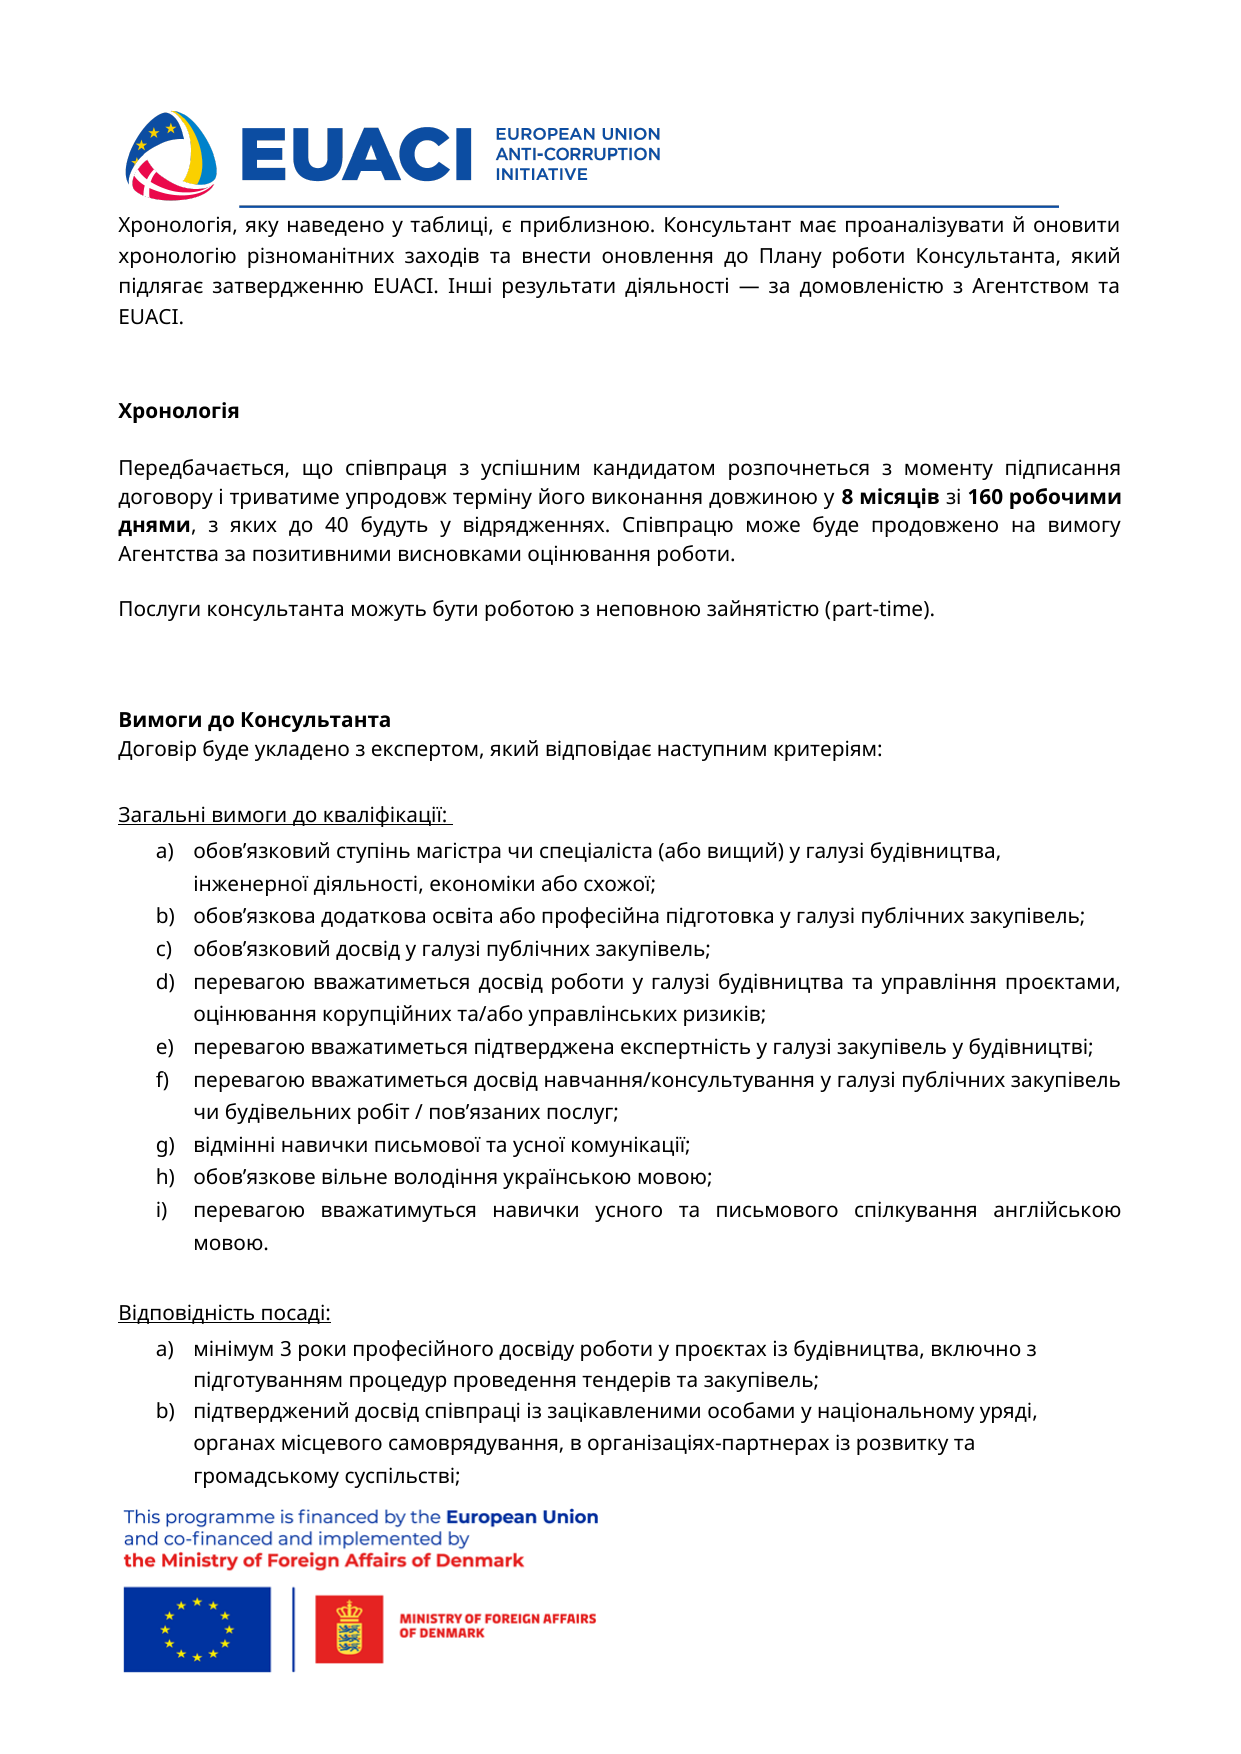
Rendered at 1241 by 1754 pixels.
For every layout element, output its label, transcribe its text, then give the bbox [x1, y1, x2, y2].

list перевагою вважатиметься досвід роботи у галузі будівництва та управління проєктами, оцінювання корупційних та/або управлінських ризиків; [156, 967, 1122, 1028]
list відмінні навички письмової та усної комунікації; [156, 1130, 1122, 1158]
picture [118, 73, 1063, 211]
text Хронологія, яку наведено у таблиці, є приблизною. Консультант має проаналізувати й оновити хронологію різноманітних заходів та внести оновлення до Плану роботи Консультанта, який підлягає затвердженню EUACI. Інші результати діяльності — за домовленістю з Агентством та EUACI. [118, 210, 1122, 330]
list обов’язковий досвід у галузі публічних закупівель; [156, 934, 1122, 963]
subtitle Відповідність посаді: [118, 1298, 1122, 1326]
text Послуги консультанта можуть бути роботою з неповною зайнятістю (part-time). [118, 594, 1122, 623]
text Хронологія [118, 397, 1122, 425]
picture [118, 1497, 629, 1681]
text Вимоги до Консультанта [118, 705, 1122, 734]
text Передбачається, що співпраця з успішним кандидатом розпочнеться з моменту підписання договору і триватиме упродовж терміну його виконання довжиною у 8 місяців зі 160 робочими днями, з яких до 40 будуть у відрядженнях. Співпрацю може буде продовжено на вимогу Агентства за позитивними висновками оцінювання роботи. [118, 453, 1122, 567]
list перевагою вважатиметься досвід навчання/консультування у галузі публічних закупівель чи будівельних робіт / пов’язаних послуг; [156, 1065, 1122, 1126]
text Договір буде укладено з експертом, який відповідає наступним критеріям: [118, 734, 1122, 762]
list перевагою вважатиметься підтверджена експертність у галузі закупівель у будівництві; [156, 1032, 1122, 1061]
list перевагою вважатимуться навички усного та письмового спілкування англійською мовою. [156, 1195, 1122, 1256]
list обов’язкове вільне володіння українською мовою; [156, 1162, 1122, 1191]
list обов’язкова додаткова освіта або професійна підготовка у галузі публічних закупівель; [156, 902, 1122, 930]
list підтверджений досвід співпраці із зацікавленими особами у національному уряді, органах місцевого самоврядування, в організаціях-партнерах із розвитку та громадському суспільстві; [156, 1396, 1122, 1489]
list обов’язковий ступінь магістра чи спеціаліста (або вищий) у галузі будівництва, інженерної діяльності, економіки або схожої; [156, 836, 1122, 897]
list мінімум 3 роки професійного досвіду роботи у проєктах із будівництва, включно з підготуванням процедур проведення тендерів та закупівель; [156, 1334, 1122, 1394]
subtitle Загальні вимоги до кваліфікації: [118, 800, 1122, 828]
